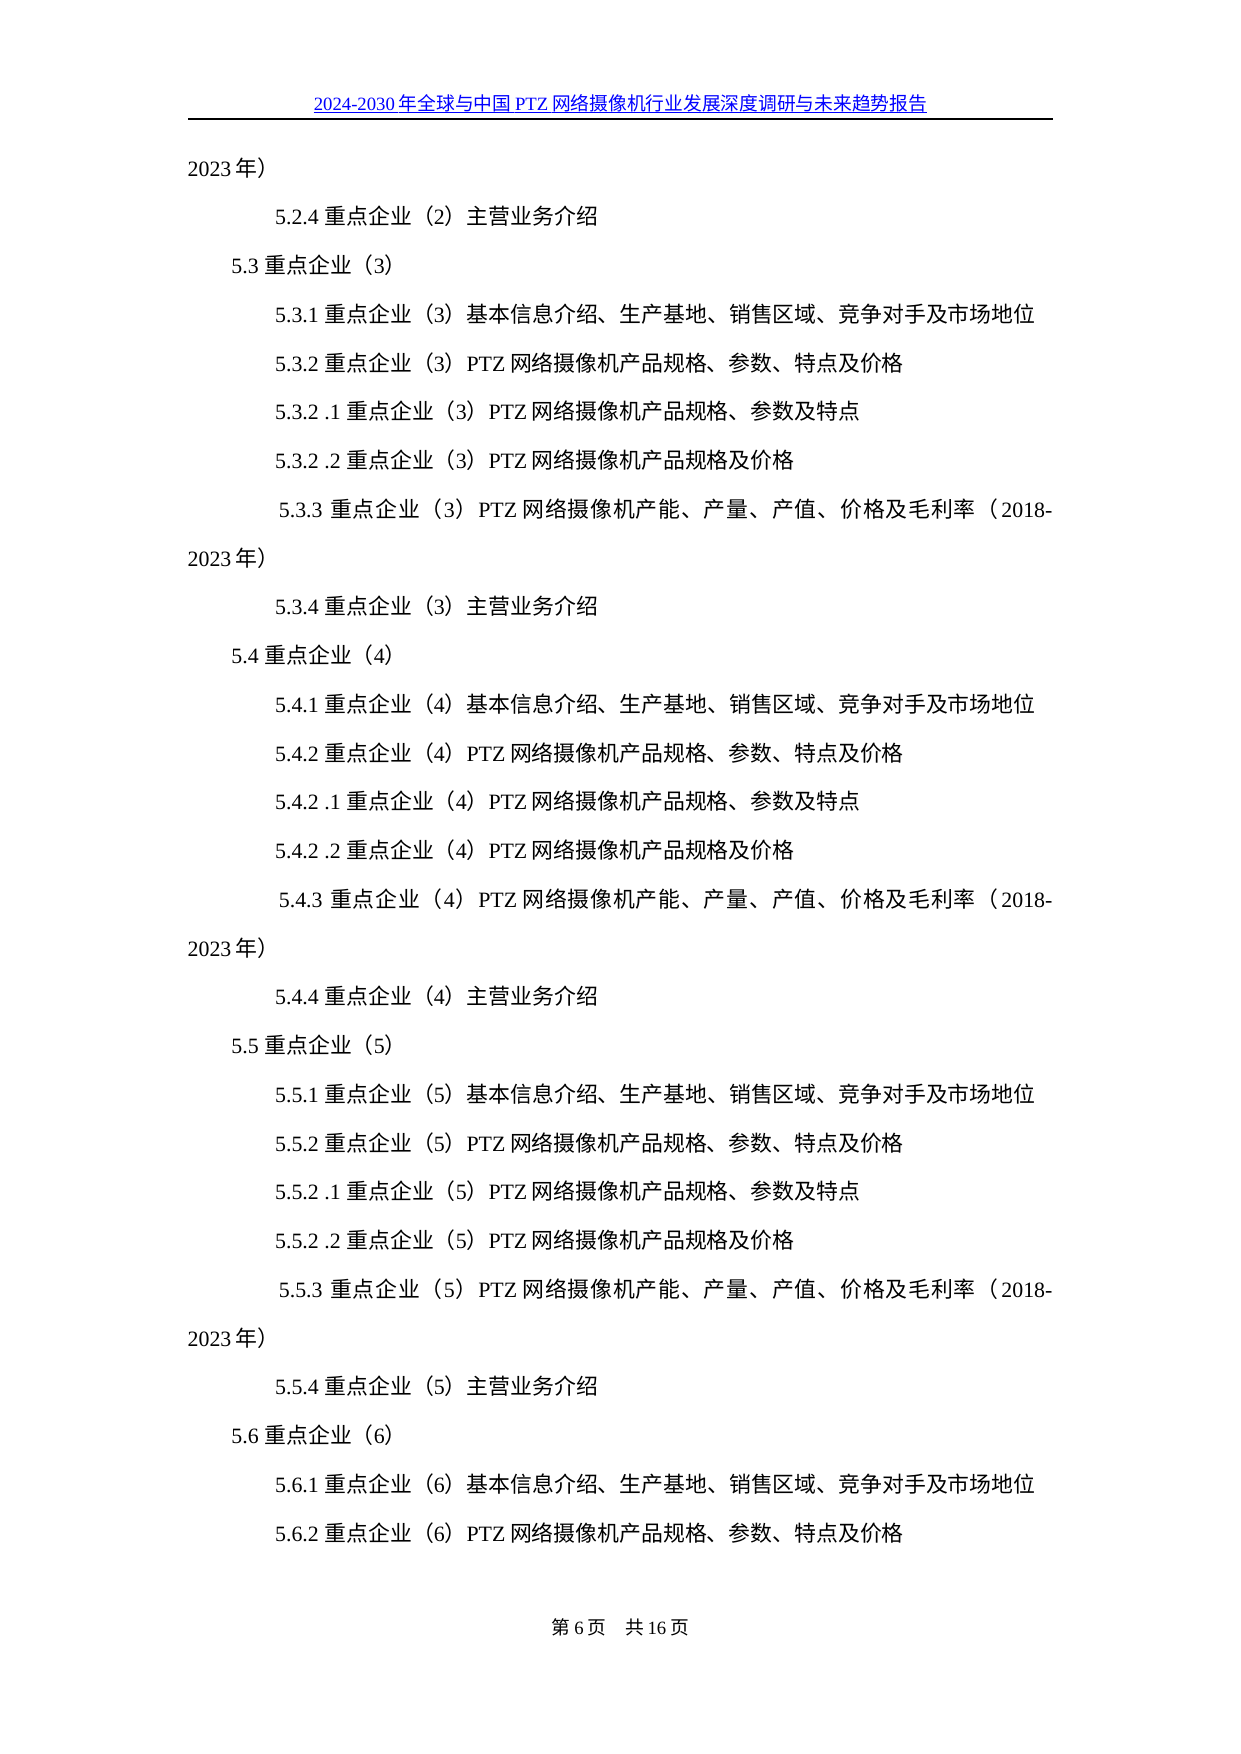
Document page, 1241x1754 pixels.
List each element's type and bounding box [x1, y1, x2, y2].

text [187, 150, 1053, 1548]
